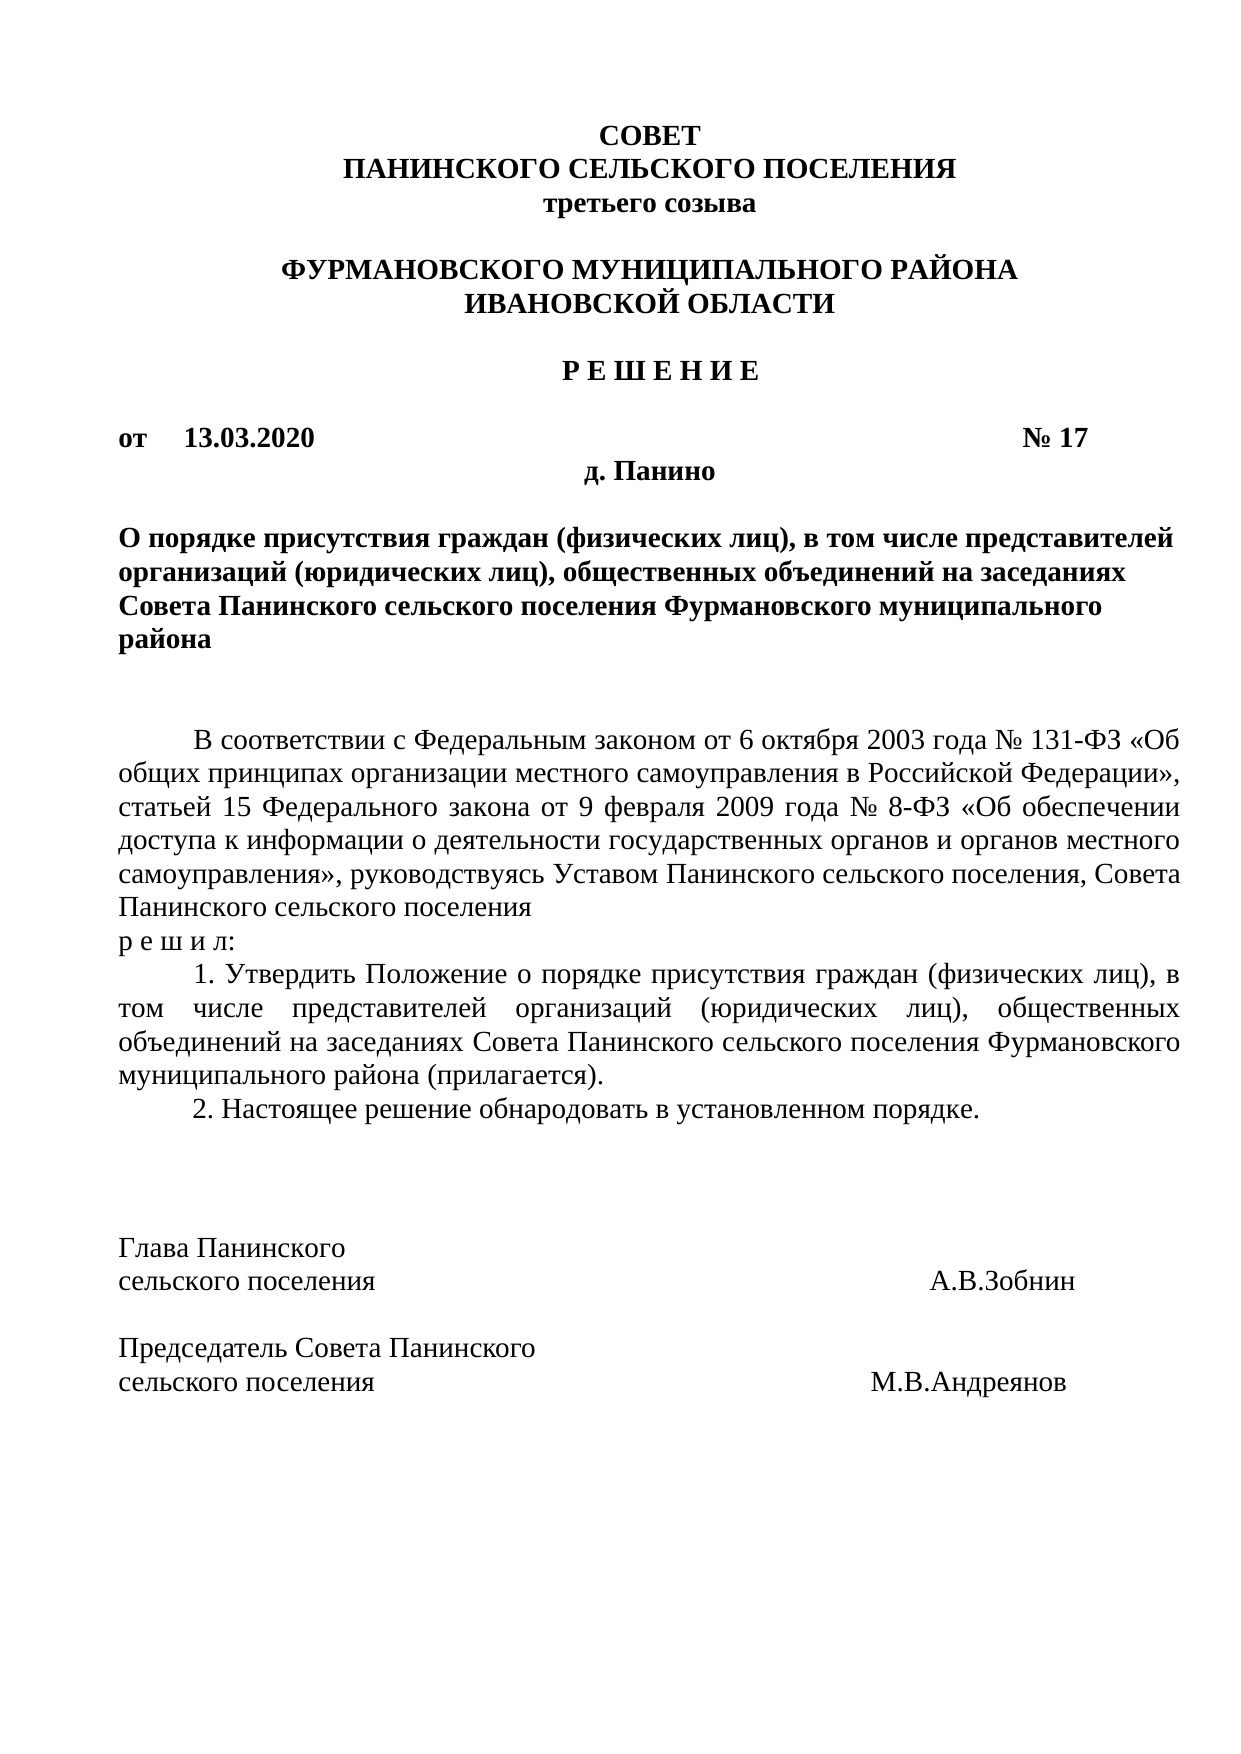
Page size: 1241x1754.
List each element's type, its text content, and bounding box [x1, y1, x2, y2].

text от 13.03.2020 № 17 [118, 420, 1181, 453]
text В соответствии с Федеральным законом от 6 октября 2003 года № 131-ФЗ «Об общих принципах организации местного самоуправления в Российской Федерации», статьей 15 Федерального закона от 9 февраля 2009 года № 8-ФЗ «Об обеспечении доступа к информации о деятельности государственных органов и органов местного самоуправления», руководствуясь Уставом Панинского сельского поселения, Совета Панинского сельского поселения [118, 722, 1181, 923]
text третьего созыва [118, 185, 1181, 219]
text Р Е Ш Е Н И Е [118, 353, 1181, 386]
text 1. Утвердить Положение о порядке присутствия граждан (физических лиц), в том числе представителей организаций (юридических лиц), общественных объединений на заседаниях Совета Панинского сельского поселения Фурмановского муниципального района (прилагается). [118, 957, 1181, 1091]
text О порядке присутствия граждан (физических лиц), в том числе представителей организаций (юридических лиц), общественных объединений на заседаниях Совета Панинского сельского поселения Фурмановского муниципального района [118, 521, 1181, 655]
text ИВАНОВСКОЙ ОБЛАСТИ [118, 286, 1181, 319]
text СОВЕТ [118, 118, 1181, 152]
text Глава Панинского [118, 1230, 1181, 1263]
text р е ш и л: [118, 923, 1181, 957]
text ФУРМАНОВСКОГО МУНИЦИПАЛЬНОГО РАЙОНА [118, 252, 1181, 286]
text сельского поселения М.В.Андреянов [118, 1364, 1181, 1398]
text Председатель Совета Панинского [118, 1331, 1181, 1364]
text д. Панино [118, 453, 1181, 487]
text сельского поселения А.В.Зобнин [118, 1263, 1181, 1297]
text ПАНИНСКОГО СЕЛЬСКОГО ПОСЕЛЕНИЯ [118, 152, 1181, 185]
text 2. Настоящее решение обнародовать в установленном порядке. [118, 1091, 1181, 1124]
